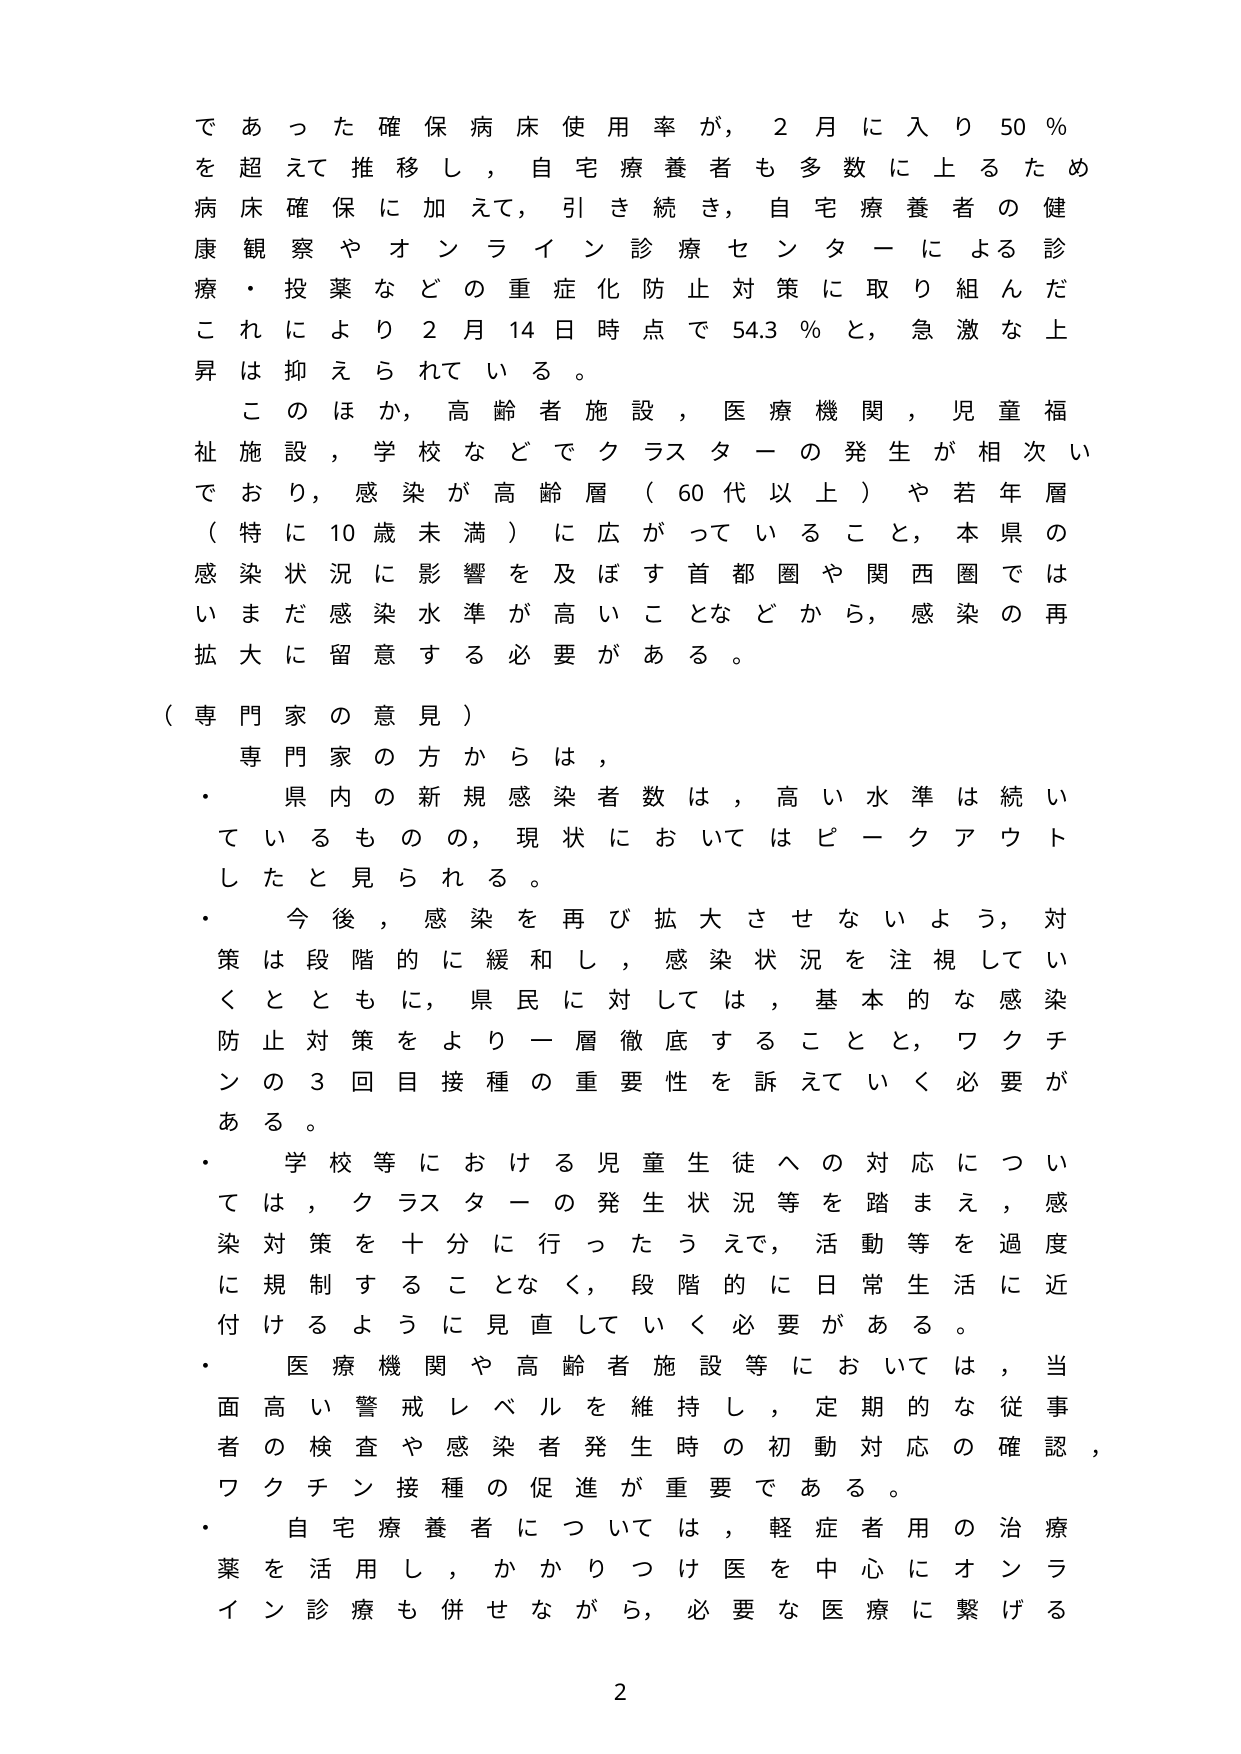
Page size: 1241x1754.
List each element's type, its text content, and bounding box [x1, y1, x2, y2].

text ・ 今後，感染を再び拡大させないよう，対策は段階的に緩和し，感染状況を注視していくとともに，県民に対しては，基本的な感染防止対策をより一層徹底することと，ワクチンの３回目接種の重要性を訴えていく必要がある。 [173, 897, 1090, 1141]
text このほか，高齢者施設，医療機関，児童福祉施設，学校などでクラスターの発生が相次いでおり，感染が高齢層（60代以上）や若年層（特に10歳未満）に広がっていること，本県の感染状況に影響を及ぼす首都圏や関西圏では，いまだ感染水準が高いことなどから，感染の再拡大に留意する必要がある。 [173, 389, 1090, 674]
text ・ 学校等における児童生徒への対応については，クラスターの発生状況等を踏まえ，感染対策を十分に行ったうえで，活動等を過度に規制することなく，段階的に日常生活に近付けるように見直していく必要がある。 [173, 1141, 1090, 1344]
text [173, 105, 1090, 389]
text （専門家の意見） [150, 694, 1090, 735]
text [173, 1507, 1090, 1628]
text ・ 県内の新規感染者数は，高い水準は続いているものの，現状においてはピークアウトしたと見られる。 [173, 775, 1090, 897]
text 専門家の方からは， [173, 735, 1090, 775]
text ・ 医療機関や高齢者施設等においては，当面高い警戒レベルを維持し，定期的な従事者の検査や感染者発生時の初動対応の確認，ワクチン接種の促進が重要である。 [173, 1344, 1090, 1507]
